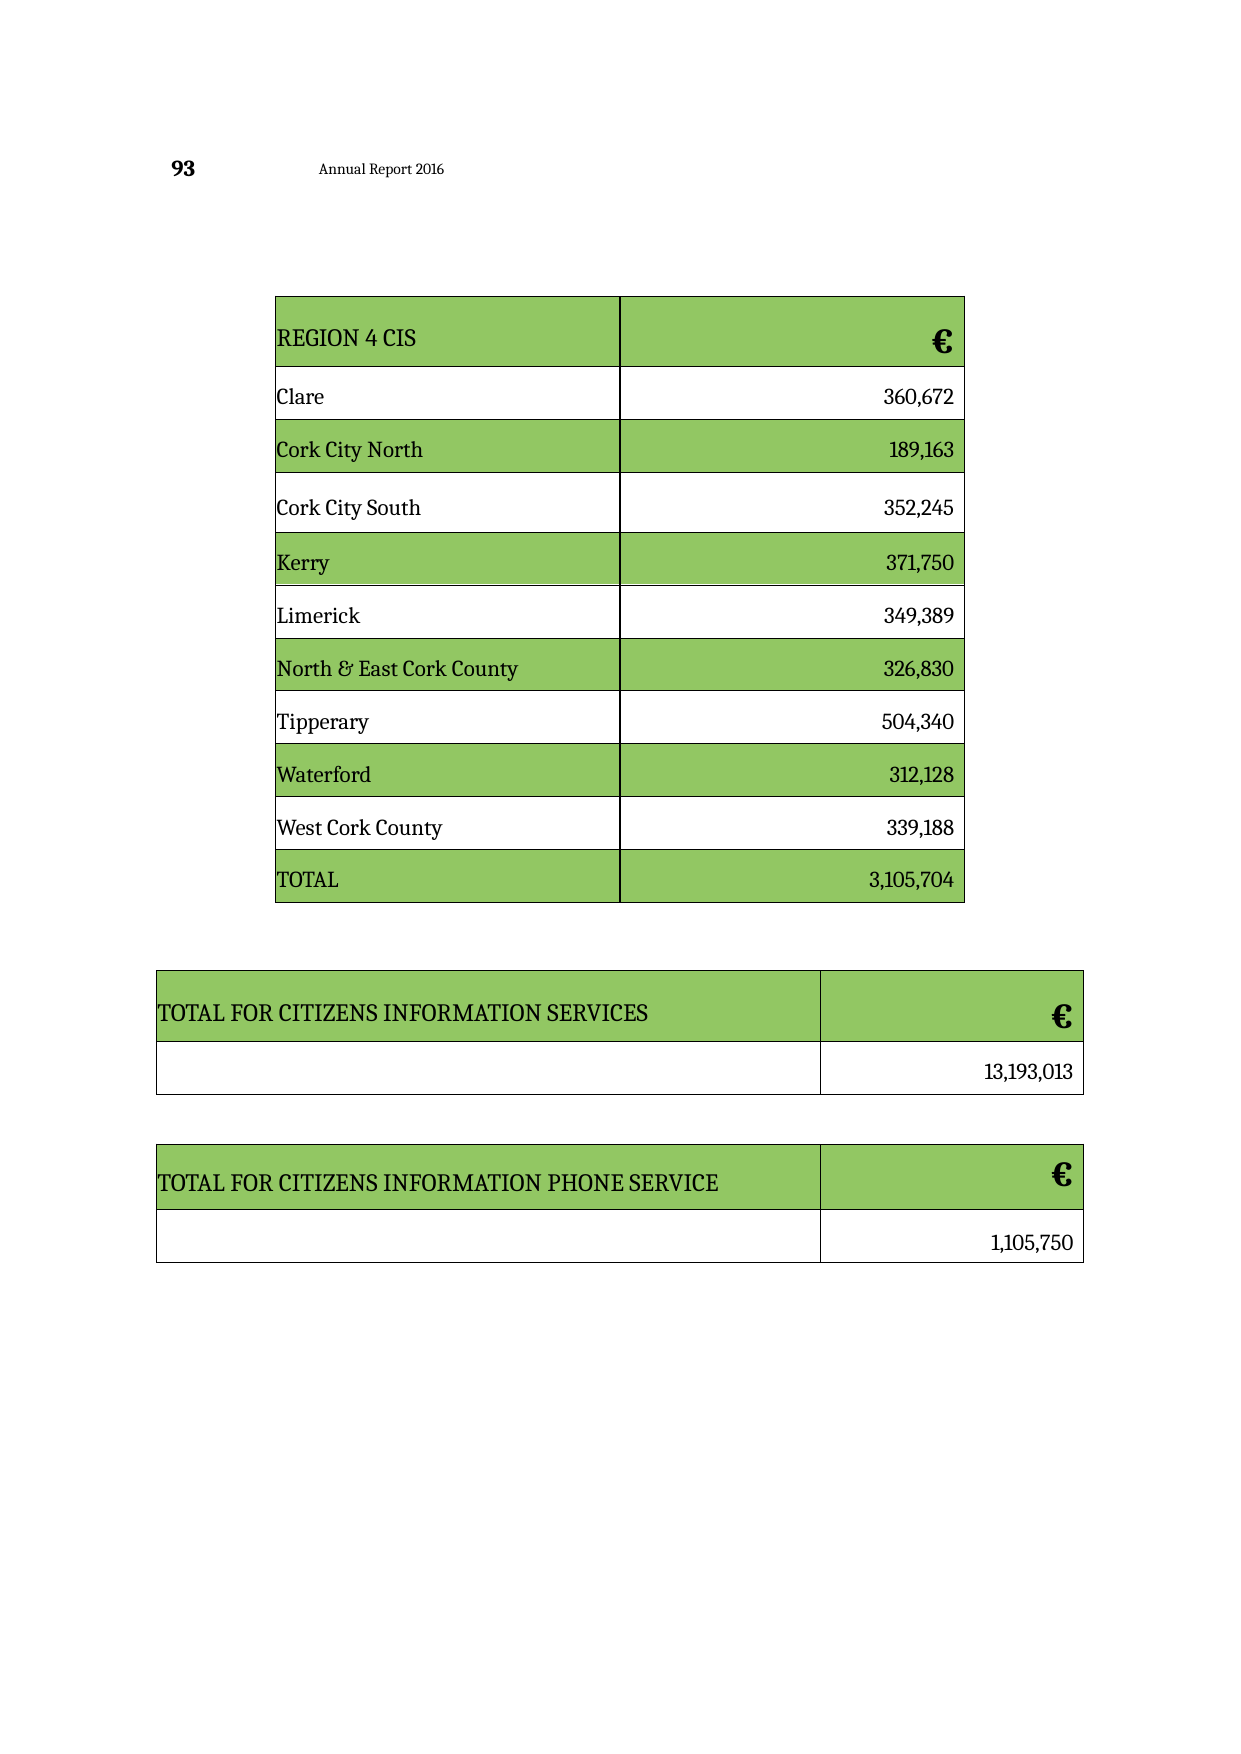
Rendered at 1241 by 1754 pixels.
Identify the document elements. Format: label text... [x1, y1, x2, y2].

table_cell 339,188 [621, 797, 964, 849]
table_cell 189,163 [621, 420, 964, 472]
table_header TOTAL FOR CITIZENS INFORMATION SERVICES [157, 971, 820, 1041]
table_cell Tipperary [276, 691, 619, 743]
table_cell Kerry [276, 533, 619, 584]
text 93 Annual Report 2016 [171, 156, 1092, 183]
table_header REGION 4 CIS [276, 297, 619, 366]
table_header € [621, 297, 964, 366]
table_cell 504,340 [621, 691, 964, 743]
table_cell [157, 1042, 820, 1094]
table_cell Waterford [276, 744, 619, 796]
table_cell Clare [276, 367, 619, 419]
table_cell Limerick [276, 586, 619, 637]
table_cell 1,105,750 [821, 1210, 1083, 1262]
table_cell 312,128 [621, 744, 964, 796]
table_cell West Cork County [276, 797, 619, 849]
table_cell Cork City North [276, 420, 619, 472]
table_header € [821, 971, 1083, 1041]
table_cell 13,193,013 [821, 1042, 1083, 1094]
table_cell 352,245 [621, 473, 964, 532]
table_cell Cork City South [276, 473, 619, 532]
table_cell [157, 1210, 820, 1262]
table_header TOTAL FOR CITIZENS INFORMATION PHONE SERVICE [157, 1145, 820, 1209]
table_cell 349,389 [621, 586, 964, 637]
table_cell 371,750 [621, 533, 964, 584]
table_cell 360,672 [621, 367, 964, 419]
table_cell 3,105,704 [621, 850, 964, 902]
table_cell North & East Cork County [276, 639, 619, 690]
table_header € [821, 1145, 1083, 1209]
table_cell TOTAL [276, 850, 619, 902]
table_cell 326,830 [621, 639, 964, 690]
